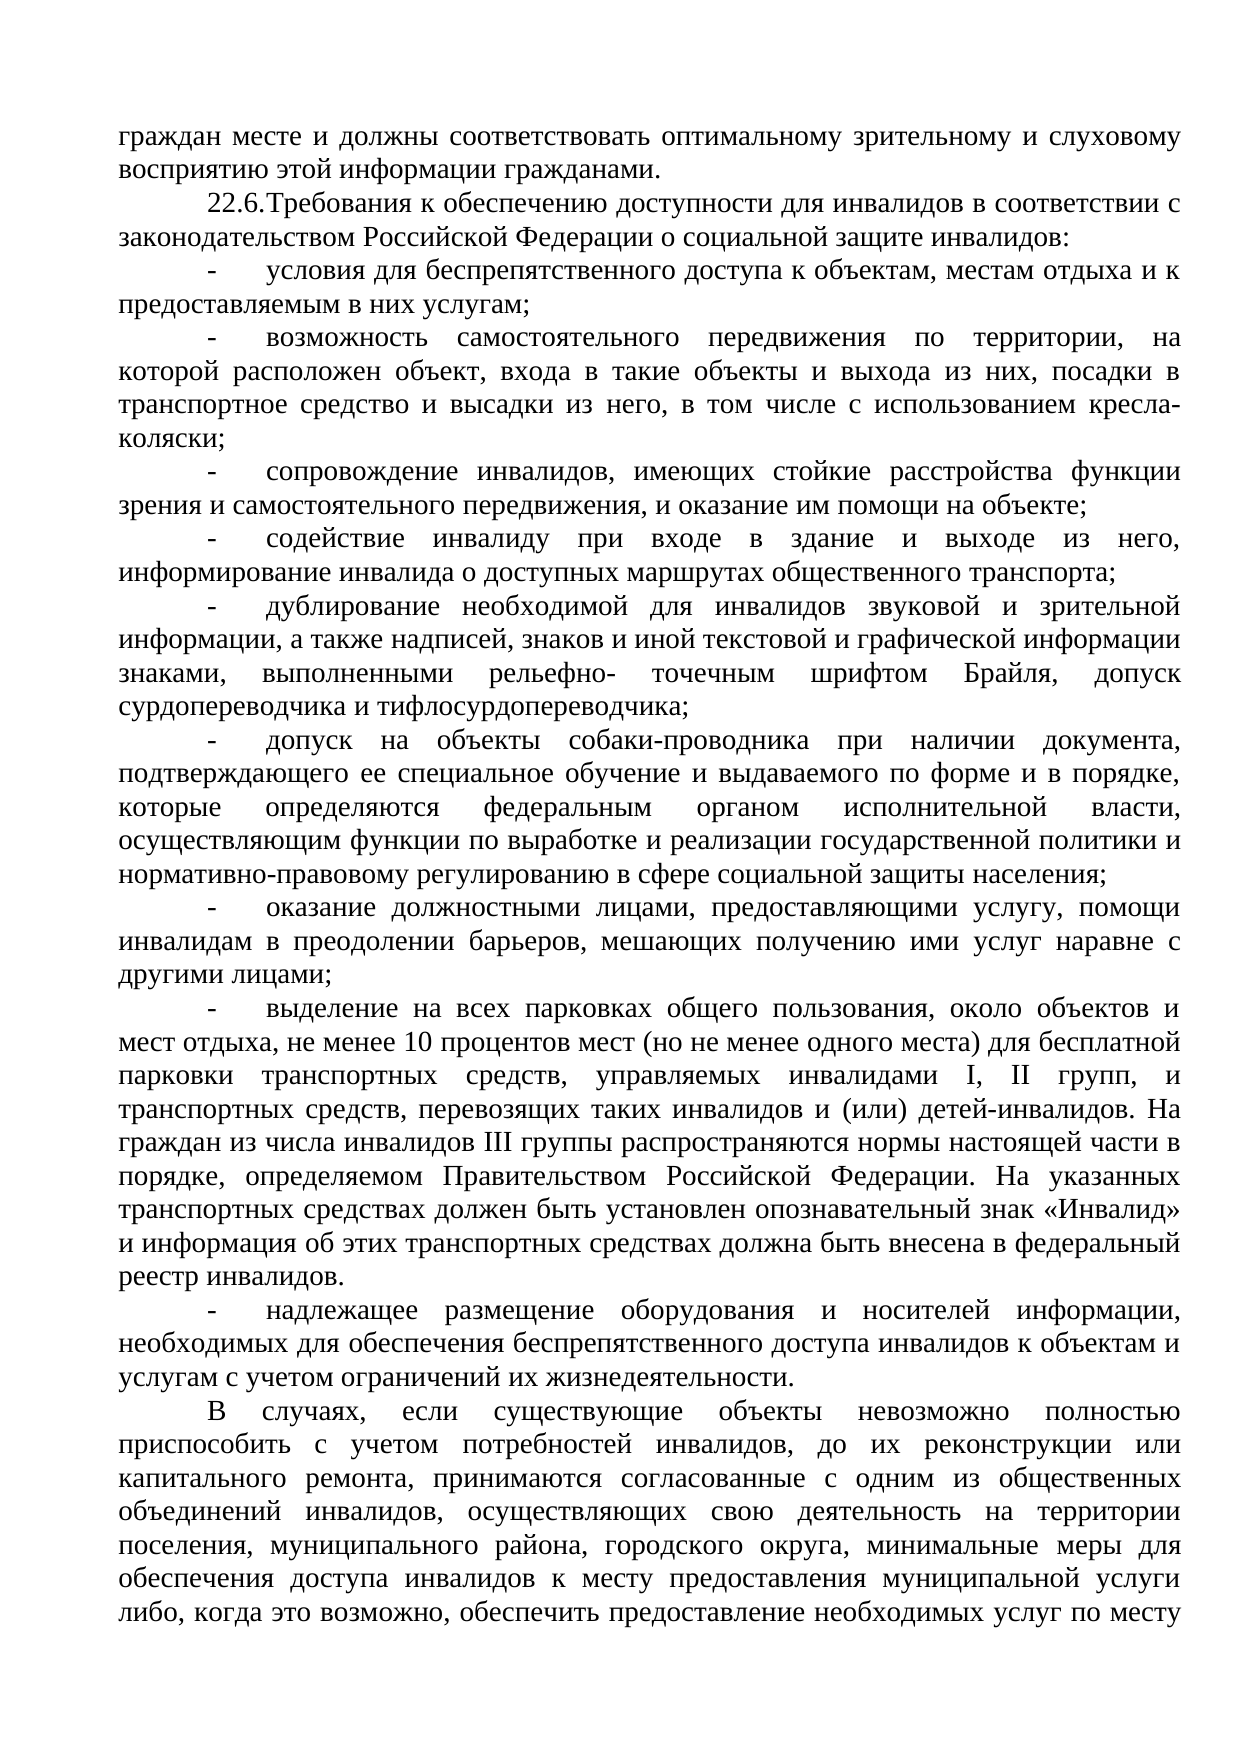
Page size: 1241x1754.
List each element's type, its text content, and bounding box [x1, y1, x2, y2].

list Требования к обеспечению доступности для инвалидов в соответствии с законодательством Российской Федерации о социальной защите инвалидов: [118, 185, 1181, 252]
list дублирование необходимой для инвалидов звуковой и зрительной информации, а также надписей, знаков и иной текстовой и графической информации знаками, выполненными рельефно- точечным шрифтом Брайля, допуск сурдопереводчика и тифлосурдопереводчика; [118, 588, 1181, 722]
list оказание должностными лицами, предоставляющими услугу, помощи инвалидам в преодолении барьеров, мешающих получению ими услуг наравне с другими лицами; [118, 889, 1181, 990]
list условия для беспрепятственного доступа к объектам, местам отдыха и к предоставляемым в них услугам; [118, 252, 1181, 319]
list возможность самостоятельного передвижения по территории, на которой расположен объект, входа в такие объекты и выхода из них, посадки в транспортное средство и высадки из него, в том числе с использованием кресла-коляски; [118, 319, 1181, 453]
list содействие инвалиду при входе в здание и выходе из него, информирование инвалида о доступных маршрутах общественного транспорта; [118, 521, 1181, 588]
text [118, 1393, 1181, 1627]
list выделение на всех парковках общего пользования, около объектов и мест отдыха, не менее 10 процентов мест (но не менее одного места) для бесплатной парковки транспортных средств, управляемых инвалидами I, II групп, и транспортных средств, перевозящих таких инвалидов и (или) детей-инвалидов. На граждан из числа инвалидов III группы распространяются нормы настоящей части в порядке, определяемом Правительством Российской Федерации. На указанных транспортных средствах должен быть установлен опознавательный знак «Инвалид» и информация об этих транспортных средствах должна быть внесена в федеральный реестр инвалидов. [118, 990, 1181, 1292]
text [118, 118, 1181, 185]
list сопровождение инвалидов, имеющих стойкие расстройства функции зрения и самостоятельного передвижения, и оказание им помощи на объекте; [118, 453, 1181, 521]
list надлежащее размещение оборудования и носителей информации, необходимых для обеспечения беспрепятственного доступа инвалидов к объектам и услугам с учетом ограничений их жизнедеятельности. [118, 1292, 1181, 1393]
list допуск на объекты собаки-проводника при наличии документа, подтверждающего ее специальное обучение и выдаваемого по форме и в порядке, которые определяются федеральным органом исполнительной власти, осуществляющим функции по выработке и реализации государственной политики и нормативно-правовому регулированию в сфере социальной защиты населения; [118, 722, 1181, 889]
